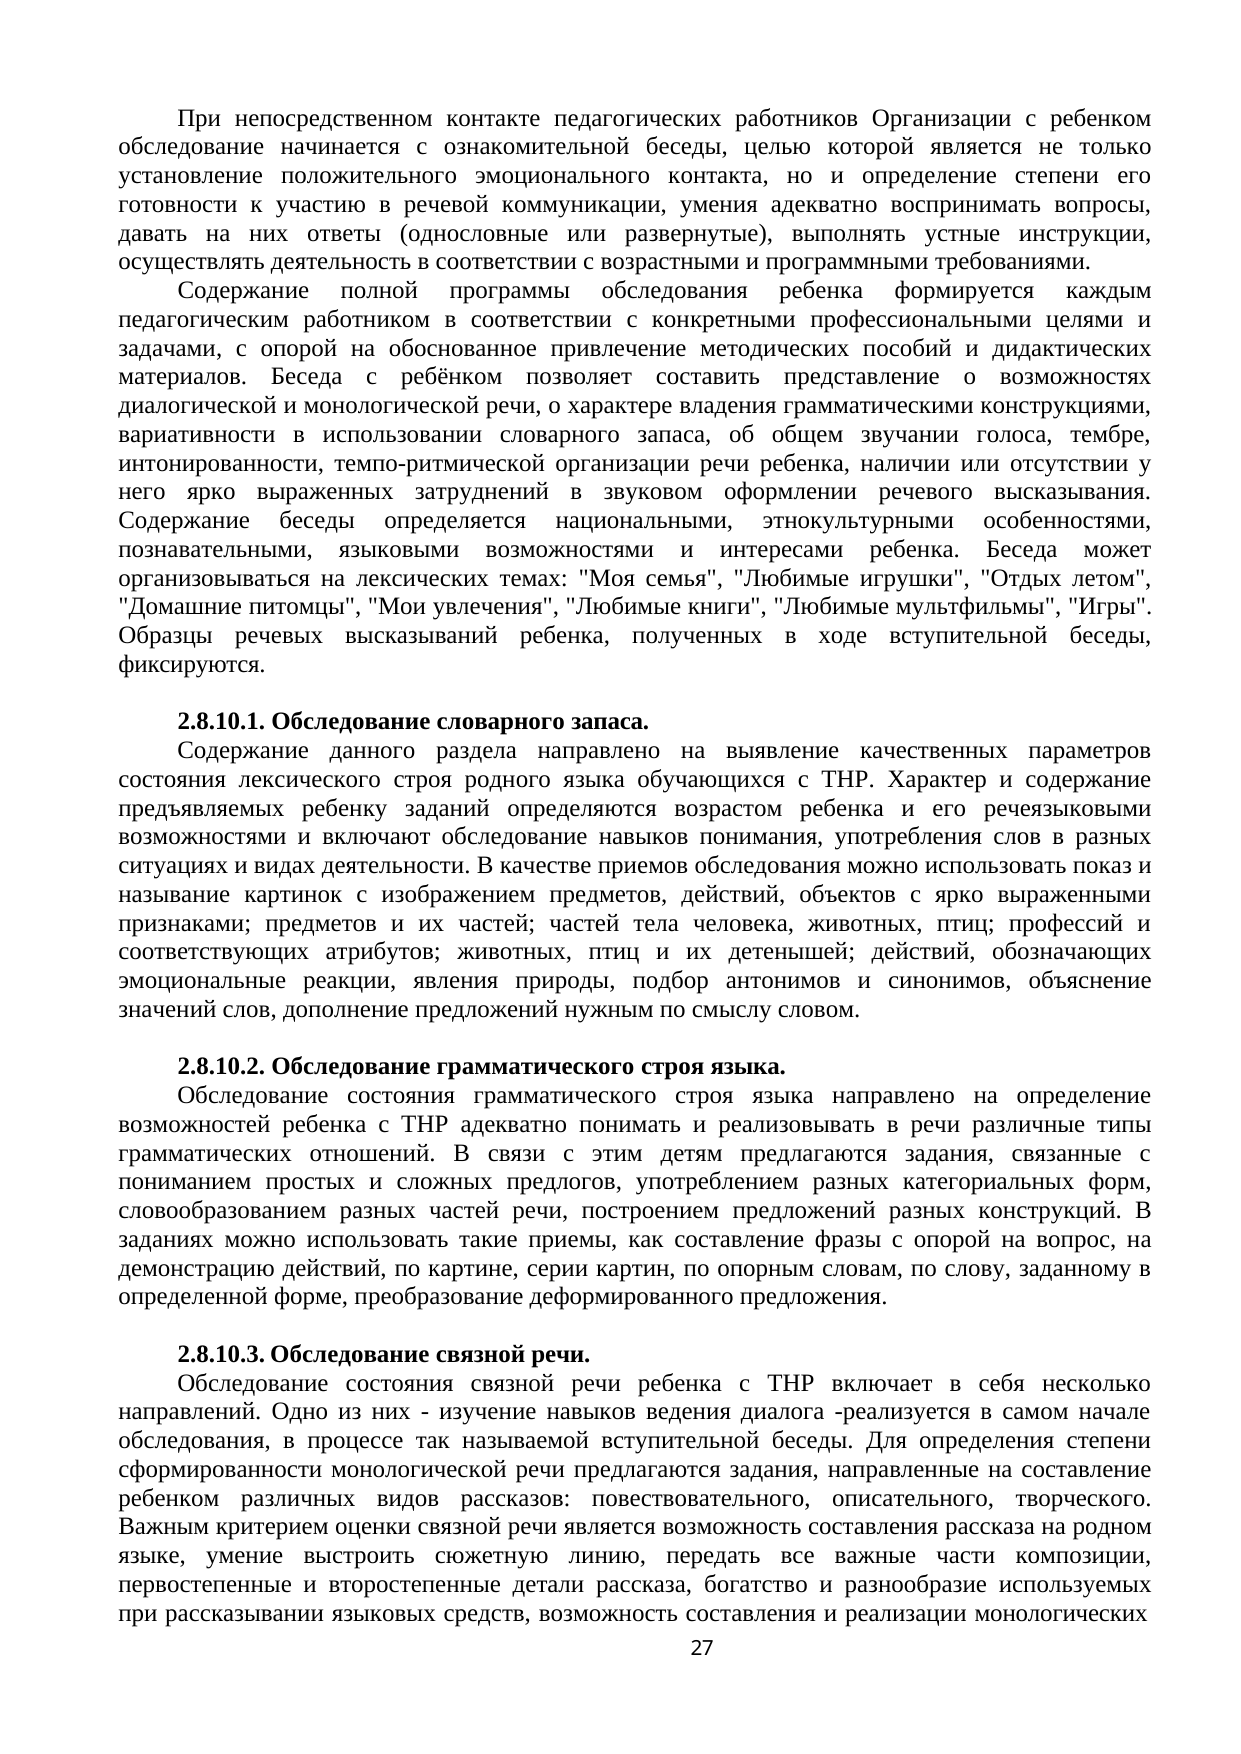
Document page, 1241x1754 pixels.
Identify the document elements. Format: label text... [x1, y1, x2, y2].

subtitle Обследование грамматического строя языка. [177, 1051, 1166, 1080]
text Содержание полной программы обследования ребенка формируется каждым педагогическим работником в соответствии с конкретными профессиональными целями и задачами, с опорой на обоснованное привлечение методических пособий и дидактических материалов. Беседа с ребёнком позволяет составить представление о возможностях диалогической и монологической речи, о характере владения грамматическими конструкциями, вариативности в использовании словарного запаса, об общем звучании голоса, тембре, интонированности, темпо-ритмической организации речи ребенка, наличии или отсутствии у него ярко выраженных затруднений в звуковом оформлении речевого высказывания. Содержание беседы определяется национальными, этнокультурными особенностями, познавательными, языковыми возможностями и интересами ребенка. Беседа может организовываться на лексических темах: "Моя семья", "Любимые игрушки", "Отдых летом", "Домашние питомцы", "Мои увлечения", "Любимые книги", "Любимые мультфильмы", "Игры". Образцы речевых высказываний ребенка, полученных в ходе вступительной беседы, фиксируются. [118, 275, 1152, 678]
text Обследование состояния связной речи ребенка с ТНР включает в себя несколько направлений. Одно из них - изучение навыков ведения диалога -реализуется в самом начале обследования, в процессе так называемой вступительной беседы. Для определения степени сформированности монологической речи предлагаются задания, направленные на составление ребенком различных видов рассказов: повествовательного, описательного, творческого. Важным критерием оценки связной речи является возможность составления рассказа на родном языке, умение выстроить сюжетную линию, передать все важные части композиции, первостепенные и второстепенные детали рассказа, богатство и разнообразие используемых при рассказывании языковых средств, возможность составления и реализации монологических [118, 1368, 1152, 1626]
text Обследование состояния грамматического строя языка направлено на определение возможностей ребенка с ТНР адекватно понимать и реализовывать в речи различные типы грамматических отношений. В связи с этим детям предлагаются задания, связанные с пониманием простых и сложных предлогов, употреблением разных категориальных форм, словообразованием разных частей речи, построением предложений разных конструкций. В заданиях можно использовать такие приемы, как составление фразы с опорой на вопрос, на демонстрацию действий, по картине, серии картин, по опорным словам, по слову, заданному в определенной форме, преобразование деформированного предложения. [118, 1080, 1152, 1310]
text При непосредственном контакте педагогических работников Организации с ребенком обследование начинается с ознакомительной беседы, целью которой является не только установление положительного эмоционального контакта, но и определение степени его готовности к участию в речевой коммуникации, умения адекватно воспринимать вопросы, давать на них ответы (однословные или развернутые), выполнять устные инструкции, осуществлять деятельность в соответствии с возрастными и программными требованиями. [118, 103, 1152, 275]
text Содержание данного раздела направлено на выявление качественных параметров состояния лексического строя родного языка обучающихся с ТНР. Характер и содержание предъявляемых ребенку заданий определяются возрастом ребенка и его речеязыковыми возможностями и включают обследование навыков понимания, употребления слов в разных ситуациях и видах деятельности. В качестве приемов обследования можно использовать показ и называние картинок с изображением предметов, действий, объектов с ярко выраженными признаками; предметов и их частей; частей тела человека, животных, птиц; профессий и соответствующих атрибутов; животных, птиц и их детенышей; действий, обозначающих эмоциональные реакции, явления природы, подбор антонимов и синонимов, объяснение значений слов, дополнение предложений нужным по смыслу словом. [118, 735, 1152, 1023]
subtitle Обследование словарного запаса. [177, 706, 1166, 735]
subtitle Обследование связной речи. [177, 1339, 1166, 1368]
